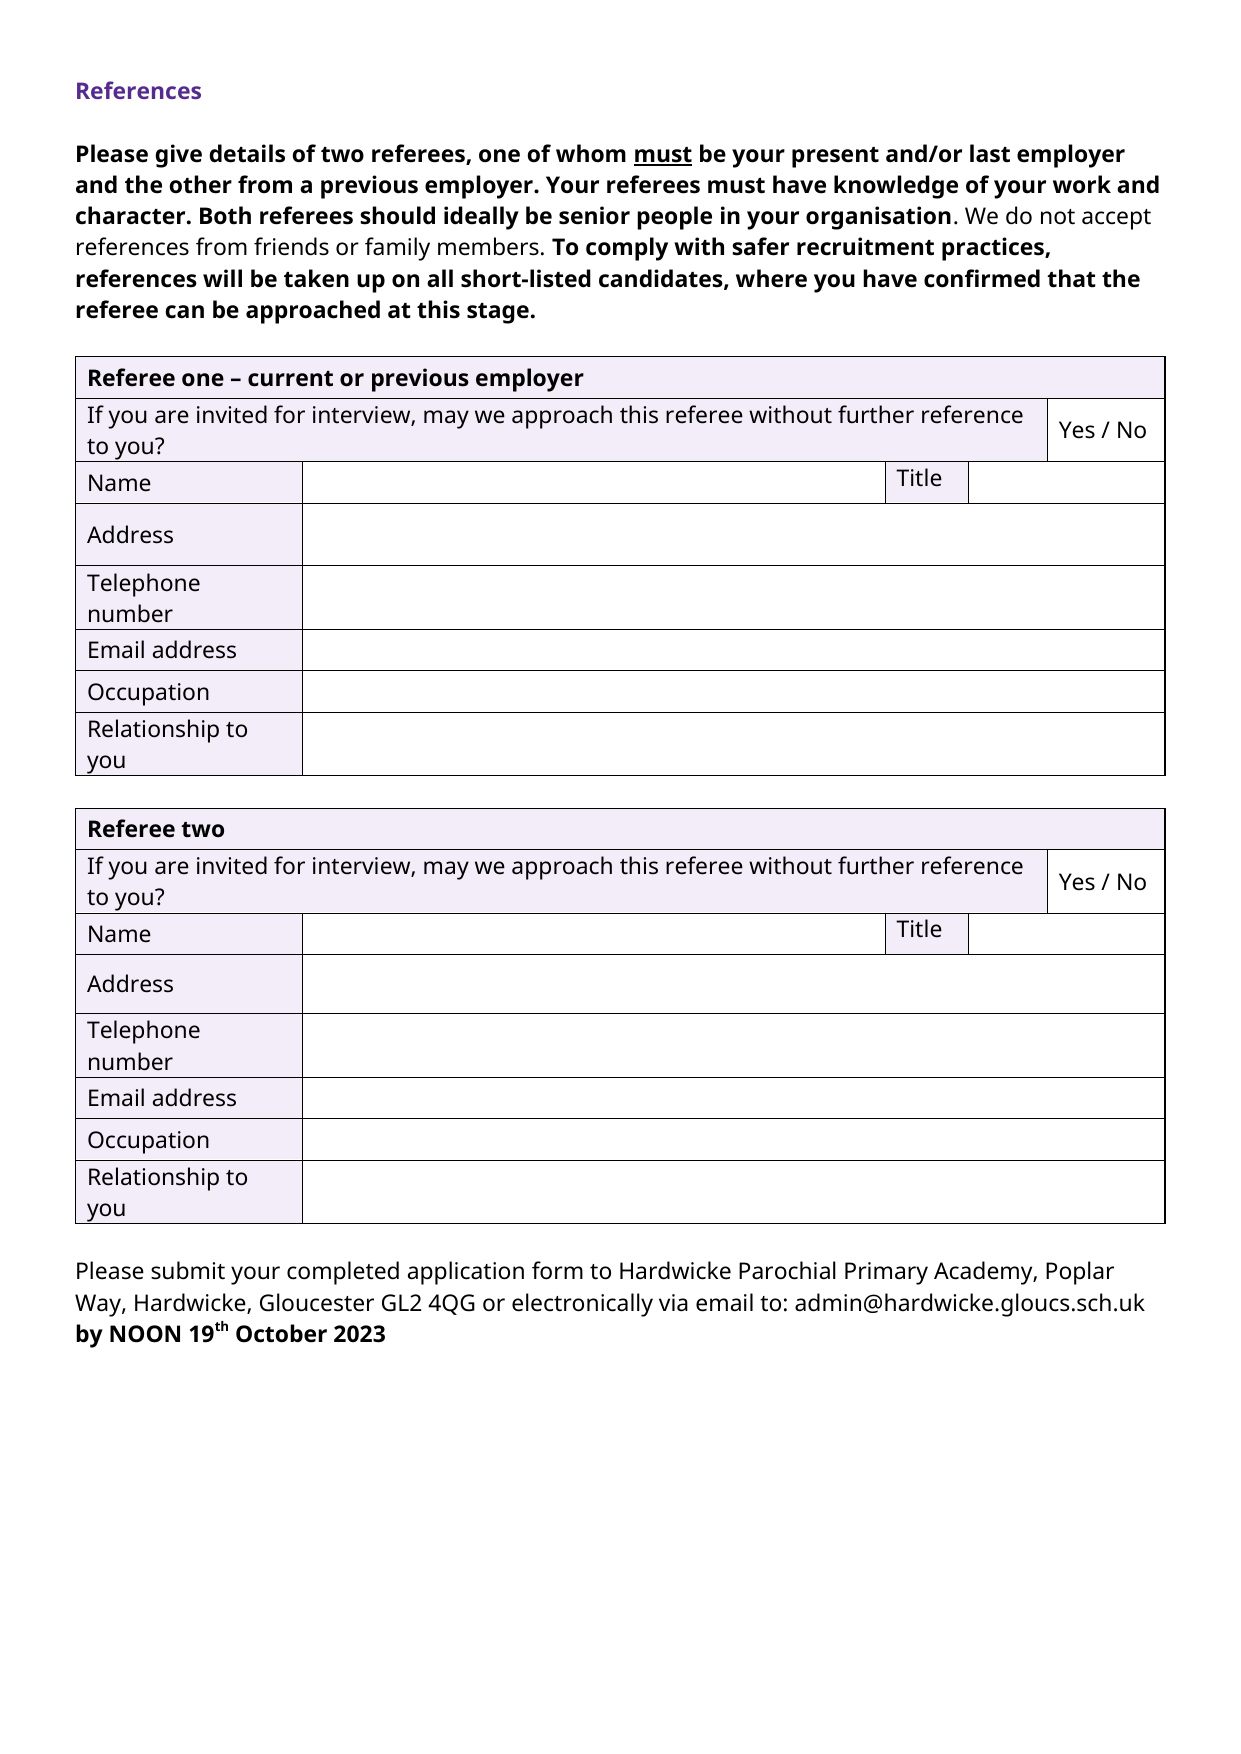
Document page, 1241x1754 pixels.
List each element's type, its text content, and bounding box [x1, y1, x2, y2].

table_cell Address [76, 504, 302, 565]
table_cell Yes / No [1048, 399, 1164, 461]
table_cell Yes / No [1048, 850, 1164, 912]
table_cell [303, 462, 885, 502]
table_cell Name [76, 914, 302, 954]
table_cell Title [886, 462, 968, 502]
table_header Referee two [76, 809, 1164, 849]
table_cell Telephone number [76, 566, 302, 629]
text Please give details of two referees, one of whom must be your present and/or last employer and the other from a previous employer. Your referees must have knowledge of your work and character. Both referees should ideally be senior people in your organisation. We do not accept references from friends or family members. To comply with safer recruitment practices, references will be taken up on all short-listed candidates, where you have confirmed that the referee can be approached at this stage. [75, 137, 1165, 325]
table_cell Occupation [76, 1119, 302, 1159]
table_cell [303, 1078, 1164, 1118]
table_cell Email address [76, 630, 302, 670]
table_cell [303, 1119, 1164, 1159]
table_cell If you are invited for interview, may we approach this referee without further reference to you? [76, 399, 1047, 461]
table_cell [303, 914, 885, 954]
table_cell [303, 504, 1164, 565]
table_header Referee one – current or previous employer [76, 357, 1164, 398]
table_cell Address [76, 955, 302, 1013]
table_cell If you are invited for interview, may we approach this referee without further reference to you? [76, 850, 1047, 912]
table_cell [303, 630, 1164, 670]
table_cell Occupation [76, 671, 302, 712]
table_cell Relationship to you [76, 1161, 302, 1223]
table_cell [969, 914, 1164, 954]
table_cell [303, 713, 1164, 775]
table_cell Relationship to you [76, 713, 302, 775]
table_cell Email address [76, 1078, 302, 1118]
table_cell [303, 955, 1164, 1013]
table_cell Name [76, 462, 302, 502]
table_cell [303, 1014, 1164, 1077]
table_cell Telephone number [76, 1014, 302, 1077]
table_cell [969, 462, 1164, 502]
table_cell [303, 671, 1164, 712]
table_cell Title [886, 914, 968, 954]
table_cell [303, 566, 1164, 629]
text References [75, 75, 1165, 106]
text Please submit your completed application form to Hardwicke Parochial Primary Academy, Poplar Way, Hardwicke, Gloucester GL2 4QG or electronically via email to: admin@hardwicke.gloucs.sch.uk by NOON 19th October 2023 [75, 1255, 1165, 1349]
table_cell [303, 1161, 1164, 1223]
